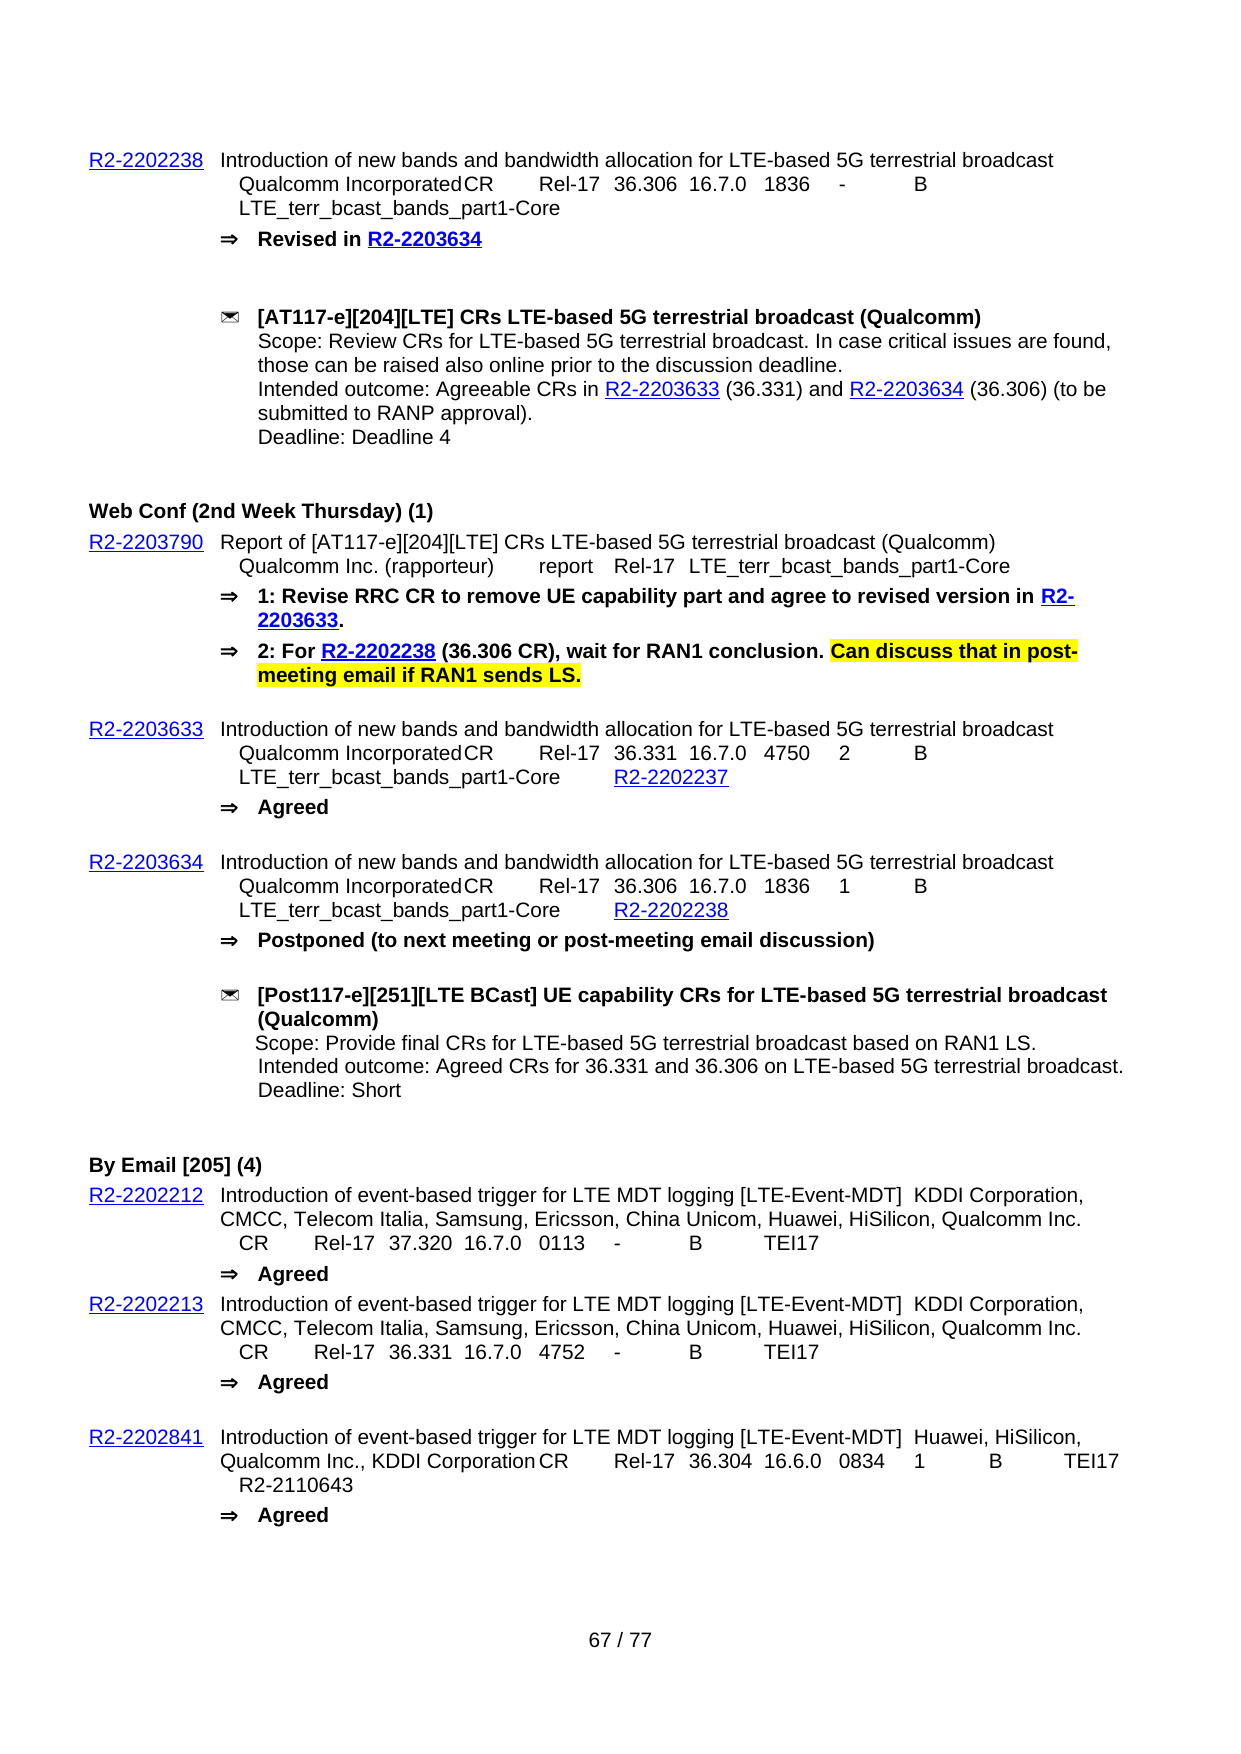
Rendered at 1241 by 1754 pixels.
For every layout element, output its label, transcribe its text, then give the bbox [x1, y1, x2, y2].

list [Post117-e][251][LTE BCast] UE capability CRs for LTE-based 5G terrestrial broadcast (Qualcomm) [220, 982, 1152, 1030]
text Agreed [220, 1370, 1152, 1395]
text Intended outcome: Agreed CRs for 36.331 and 36.306 on LTE-based 5G terrestrial broadcast. [220, 1054, 1152, 1078]
text 2: For R2-2202238 (36.306 CR), wait for RAN1 conclusion. Can discuss that in post-meeting email if RAN1 sends LS. [220, 638, 1152, 687]
text By Email [205] (4) [89, 1153, 1152, 1177]
text Scope: Review CRs for LTE-based 5G terrestrial broadcast. In case critical issues are found, those can be raised also online prior to the discussion deadline. [220, 329, 1152, 377]
title R2-2203633 Introduction of new bands and bandwidth allocation for LTE-based 5G terrestrial broadcast Qualcomm Incorporated CR Rel-17 36.331 16.7.0 4750 2 B LTE_terr_bcast_bands_part1-Core R2-2202237 [89, 717, 1152, 789]
text Agreed [220, 1503, 1152, 1527]
text 1: Revise RRC CR to remove UE capability part and agree to revised version in R2-2203633. [220, 584, 1152, 632]
text Agreed [220, 795, 1152, 820]
text Web Conf (2nd Week Thursday) (1) [89, 499, 1152, 523]
title R2-2203790 Report of [AT117-e][204][LTE] CRs LTE-based 5G terrestrial broadcast (Qualcomm) Qualcomm Inc. (rapporteur) report Rel-17 LTE_terr_bcast_bands_part1-Core [89, 529, 1152, 577]
text Agreed [220, 1261, 1152, 1286]
title R2-2202212 Introduction of event-based trigger for LTE MDT logging [LTE-Event-MDT] KDDI Corporation, CMCC, Telecom Italia, Samsung, Ericsson, China Unicom, Huawei, HiSilicon, Qualcomm Inc. CR Rel-17 37.320 16.7.0 0113 - B TEI17 [89, 1183, 1152, 1255]
text Postponed (to next meeting or post-meeting email discussion) [220, 928, 1152, 952]
text Intended outcome: Agreeable CRs in R2-2203633 (36.331) and R2-2203634 (36.306) (to be submitted to RANP approval). [220, 377, 1152, 425]
text Deadline: Deadline 4 [220, 425, 1152, 449]
title R2-2202213 Introduction of event-based trigger for LTE MDT logging [LTE-Event-MDT] KDDI Corporation, CMCC, Telecom Italia, Samsung, Ericsson, China Unicom, Huawei, HiSilicon, Qualcomm Inc. CR Rel-17 36.331 16.7.0 4752 - B TEI17 [89, 1292, 1152, 1364]
title R2-2202841 Introduction of event-based trigger for LTE MDT logging [LTE-Event-MDT] Huawei, HiSilicon, Qualcomm Inc., KDDI Corporation CR Rel-17 36.304 16.6.0 0834 1 B TEI17 R2-2110643 [89, 1425, 1152, 1497]
text Scope: Provide final CRs for LTE-based 5G terrestrial broadcast based on RAN1 LS. [220, 1030, 1152, 1054]
title R2-2202238 Introduction of new bands and bandwidth allocation for LTE-based 5G terrestrial broadcast Qualcomm Incorporated CR Rel-17 36.306 16.7.0 1836 - B LTE_terr_bcast_bands_part1-Core [89, 148, 1152, 220]
text Deadline: Short [220, 1078, 1152, 1102]
text Revised in R2-2203634 [220, 226, 1152, 251]
title R2-2203634 Introduction of new bands and bandwidth allocation for LTE-based 5G terrestrial broadcast Qualcomm Incorporated CR Rel-17 36.306 16.7.0 1836 1 B LTE_terr_bcast_bands_part1-Core R2-2202238 [89, 850, 1152, 922]
list [AT117-e][204][LTE] CRs LTE-based 5G terrestrial broadcast (Qualcomm) [220, 305, 1152, 329]
